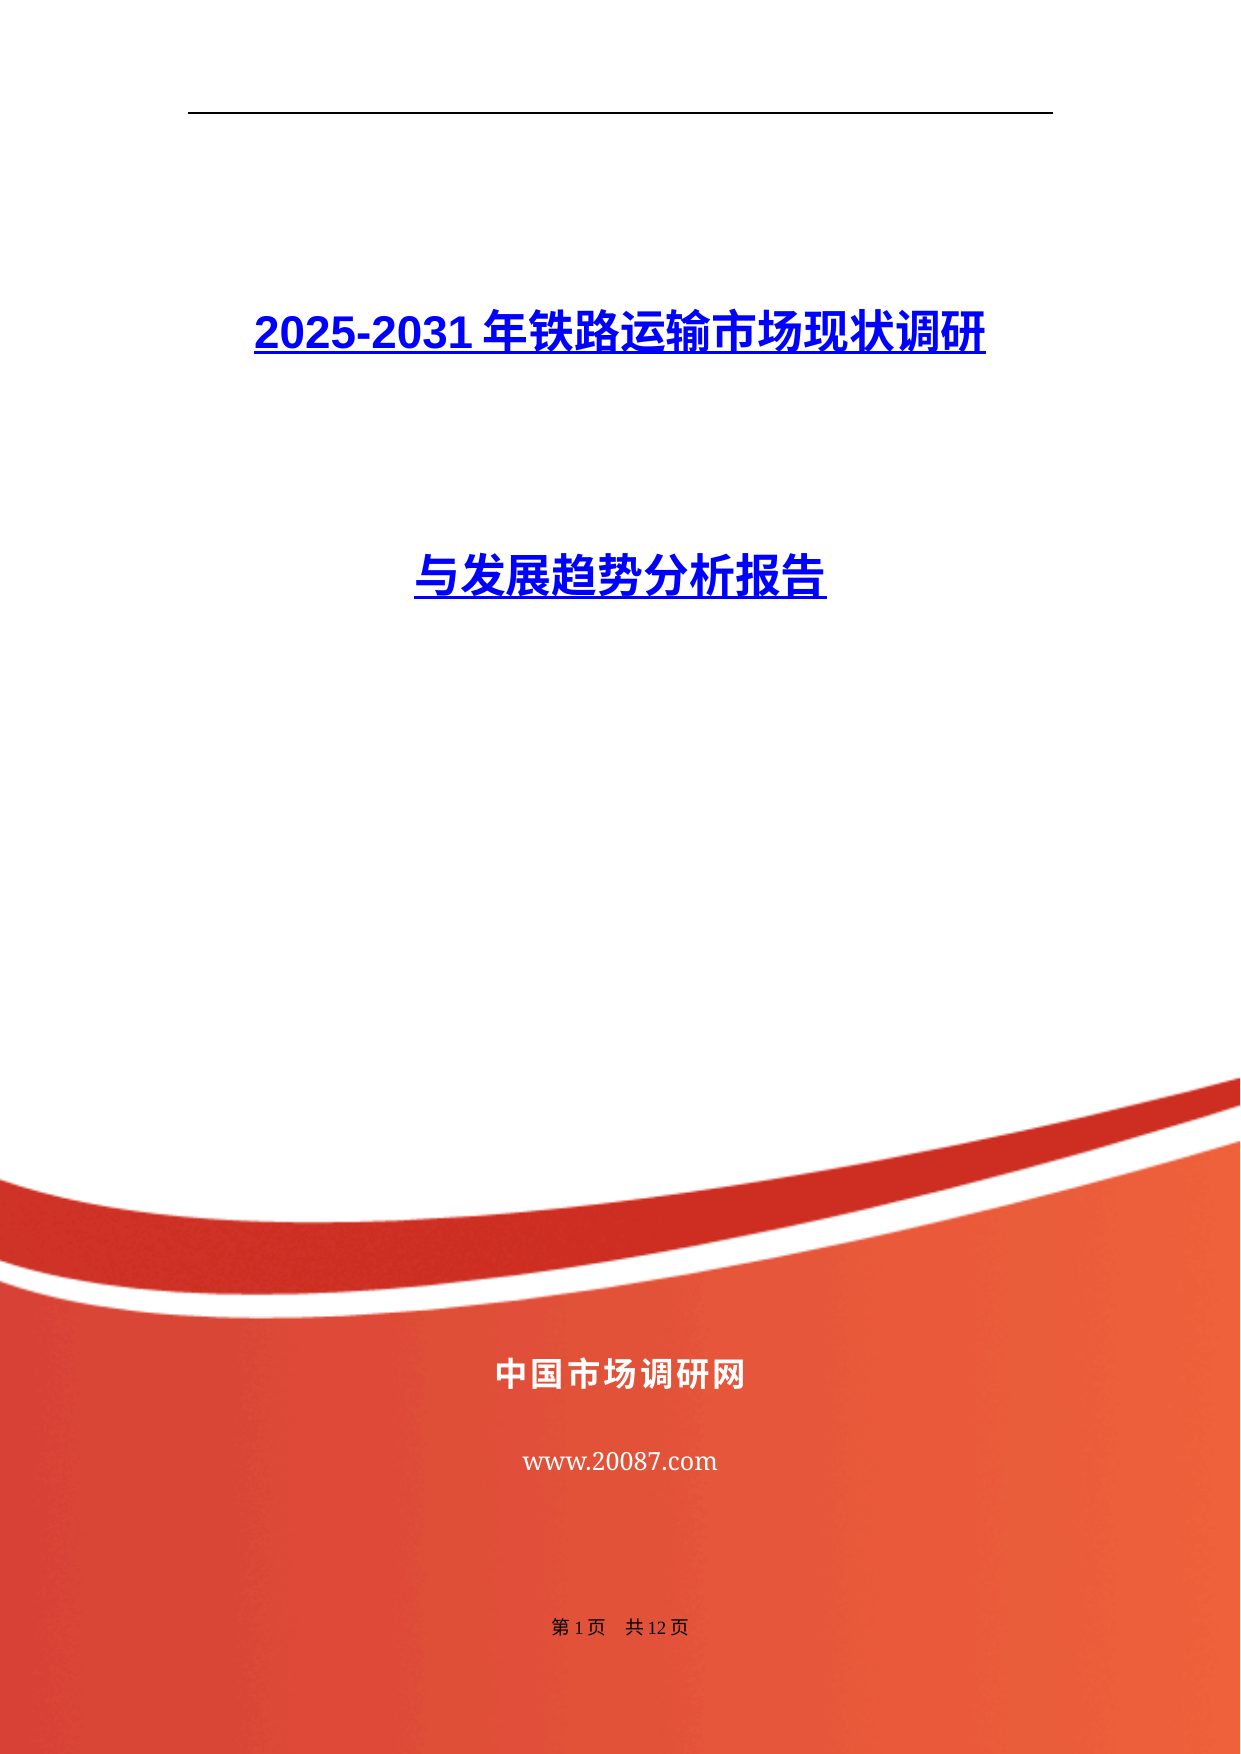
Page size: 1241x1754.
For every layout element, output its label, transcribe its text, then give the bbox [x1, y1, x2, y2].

subtitle 中国市场调研网 [187, 1339, 1053, 1404]
table_header 2025-2031年铁路运输市场现状调研与发展趋势分析报告 [188, 207, 1053, 773]
text www.20087.com [187, 1428, 1053, 1493]
picture [0, 1006, 1241, 1754]
